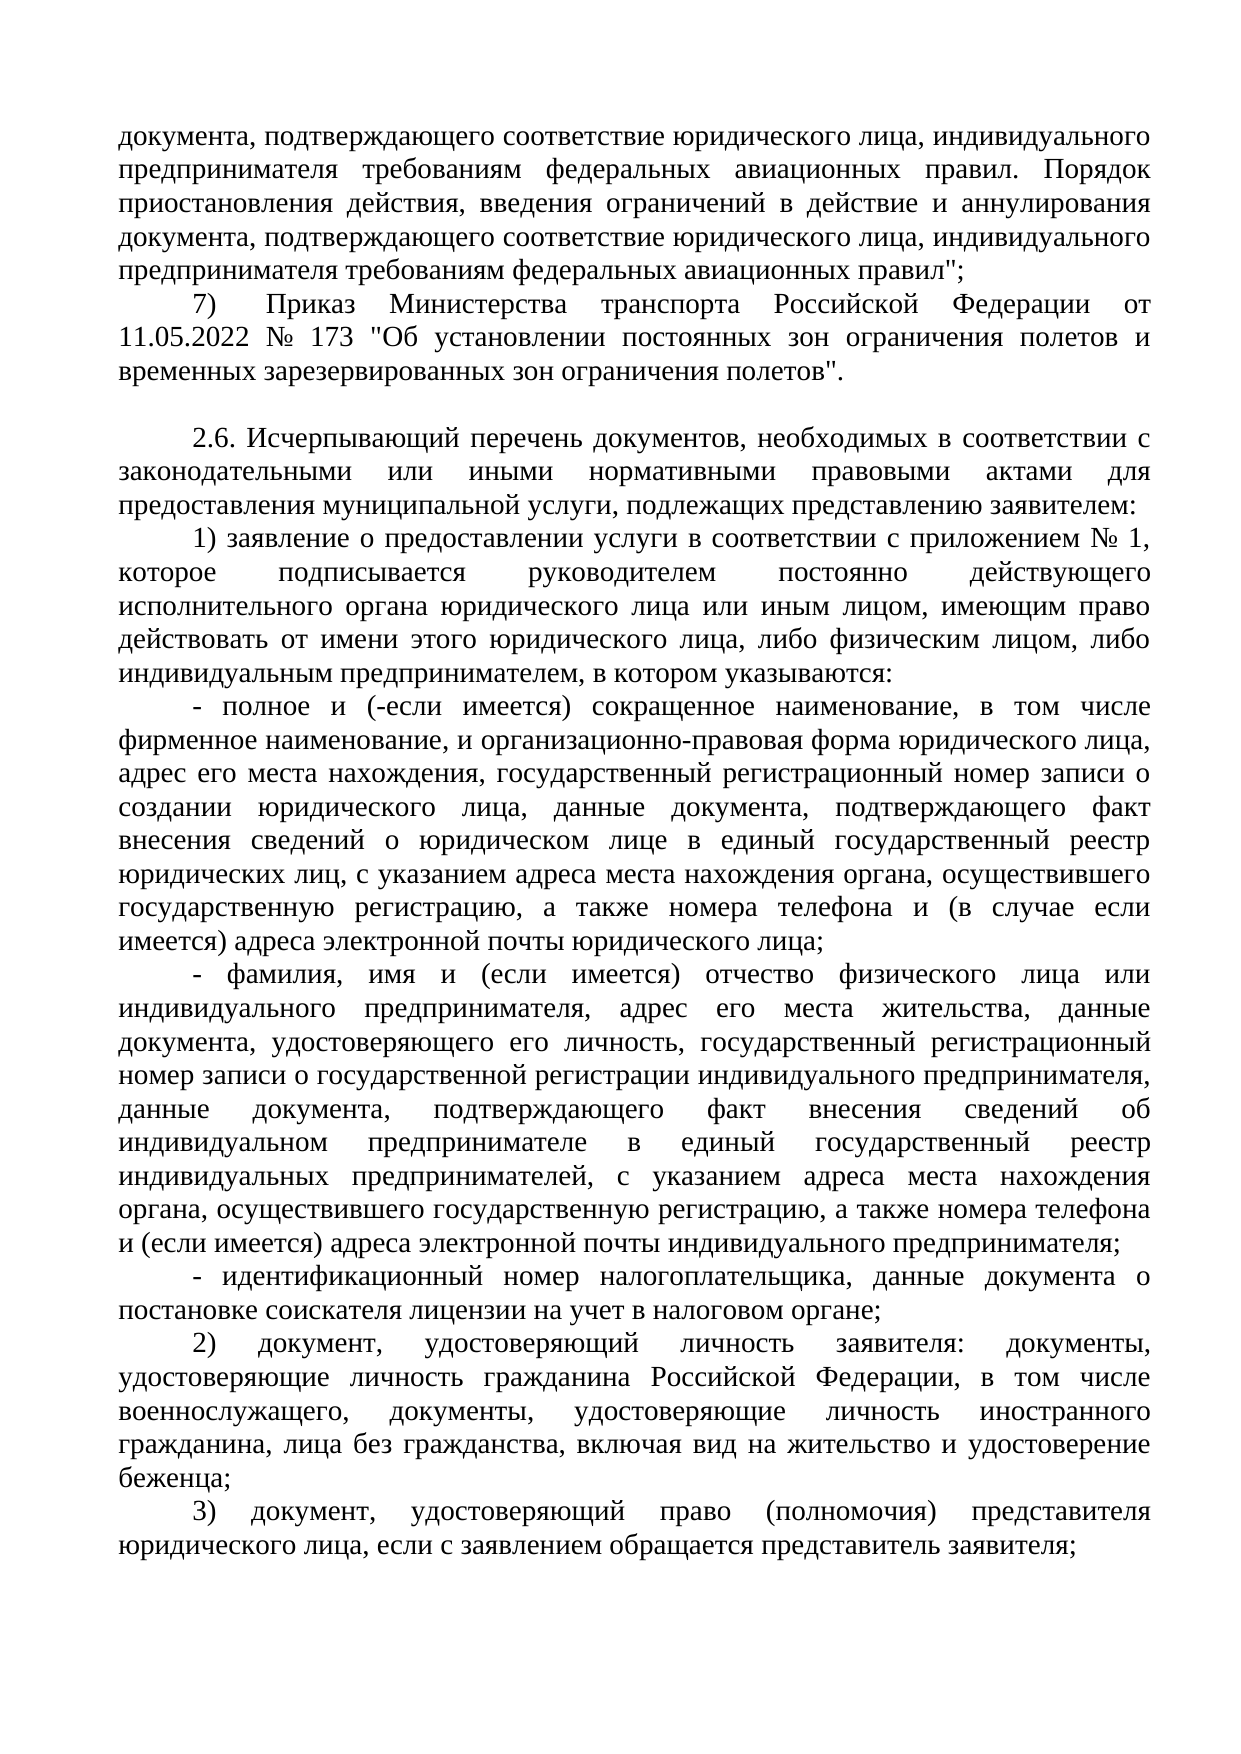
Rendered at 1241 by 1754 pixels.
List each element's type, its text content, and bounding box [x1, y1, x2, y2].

text - идентификационный номер налогоплательщика, данные документа о постановке соискателя лицензии на учет в налоговом органе; [118, 1258, 1152, 1326]
text - фамилия, имя и (если имеется) отчество физического лица или индивидуального предпринимателя, адрес его места жительства, данные документа, удостоверяющего его личность, государственный регистрационный номер записи о государственной регистрации индивидуального предпринимателя, данные документа, подтверждающего факт внесения сведений об индивидуальном предпринимателе в единый государственный реестр индивидуальных предпринимателей, с указанием адреса места нахождения органа, осуществившего государственную регистрацию, а также номера телефона и (если имеется) адреса электронной почты индивидуального предпринимателя; [118, 957, 1152, 1258]
list Приказ Министерства транспорта Российской Федерации от 11.05.2022 № 173 "Об установлении постоянных зон ограничения полетов и временных зарезервированных зон ограничения полетов". [118, 286, 1152, 386]
text 2.6. Исчерпывающий перечень документов, необходимых в соответствии с законодательными или иными нормативными правовыми актами для предоставления муниципальной услуги, подлежащих представлению заявителем: [118, 420, 1152, 521]
text 3) документ, удостоверяющий право (полномочия) представителя юридического лица, если с заявлением обращается представитель заявителя; [118, 1493, 1152, 1560]
text 2) документ, удостоверяющий личность заявителя: документы, удостоверяющие личность гражданина Российской Федерации, в том числе военнослужащего, документы, удостоверяющие личность иностранного гражданина, лица без гражданства, включая вид на жительство и удостоверение беженца; [118, 1326, 1152, 1493]
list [118, 118, 1152, 286]
text - полное и (-если имеется) сокращенное наименование, в том числе фирменное наименование, и организационно-правовая форма юридического лица, адрес его места нахождения, государственный регистрационный номер записи о создании юридического лица, данные документа, подтверждающего факт внесения сведений о юридическом лице в единый государственный реестр юридических лиц, с указанием адреса места нахождения органа, осуществившего государственную регистрацию, а также номера телефона и (в случае если имеется) адреса электронной почты юридического лица; [118, 688, 1152, 957]
text 1) заявление о предоставлении услуги в соответствии с приложением № 1, которое подписывается руководителем постоянно действующего исполнительного органа юридического лица или иным лицом, имеющим право действовать от имени этого юридического лица, либо физическим лицом, либо индивидуальным предпринимателем, в котором указываются: [118, 521, 1152, 688]
